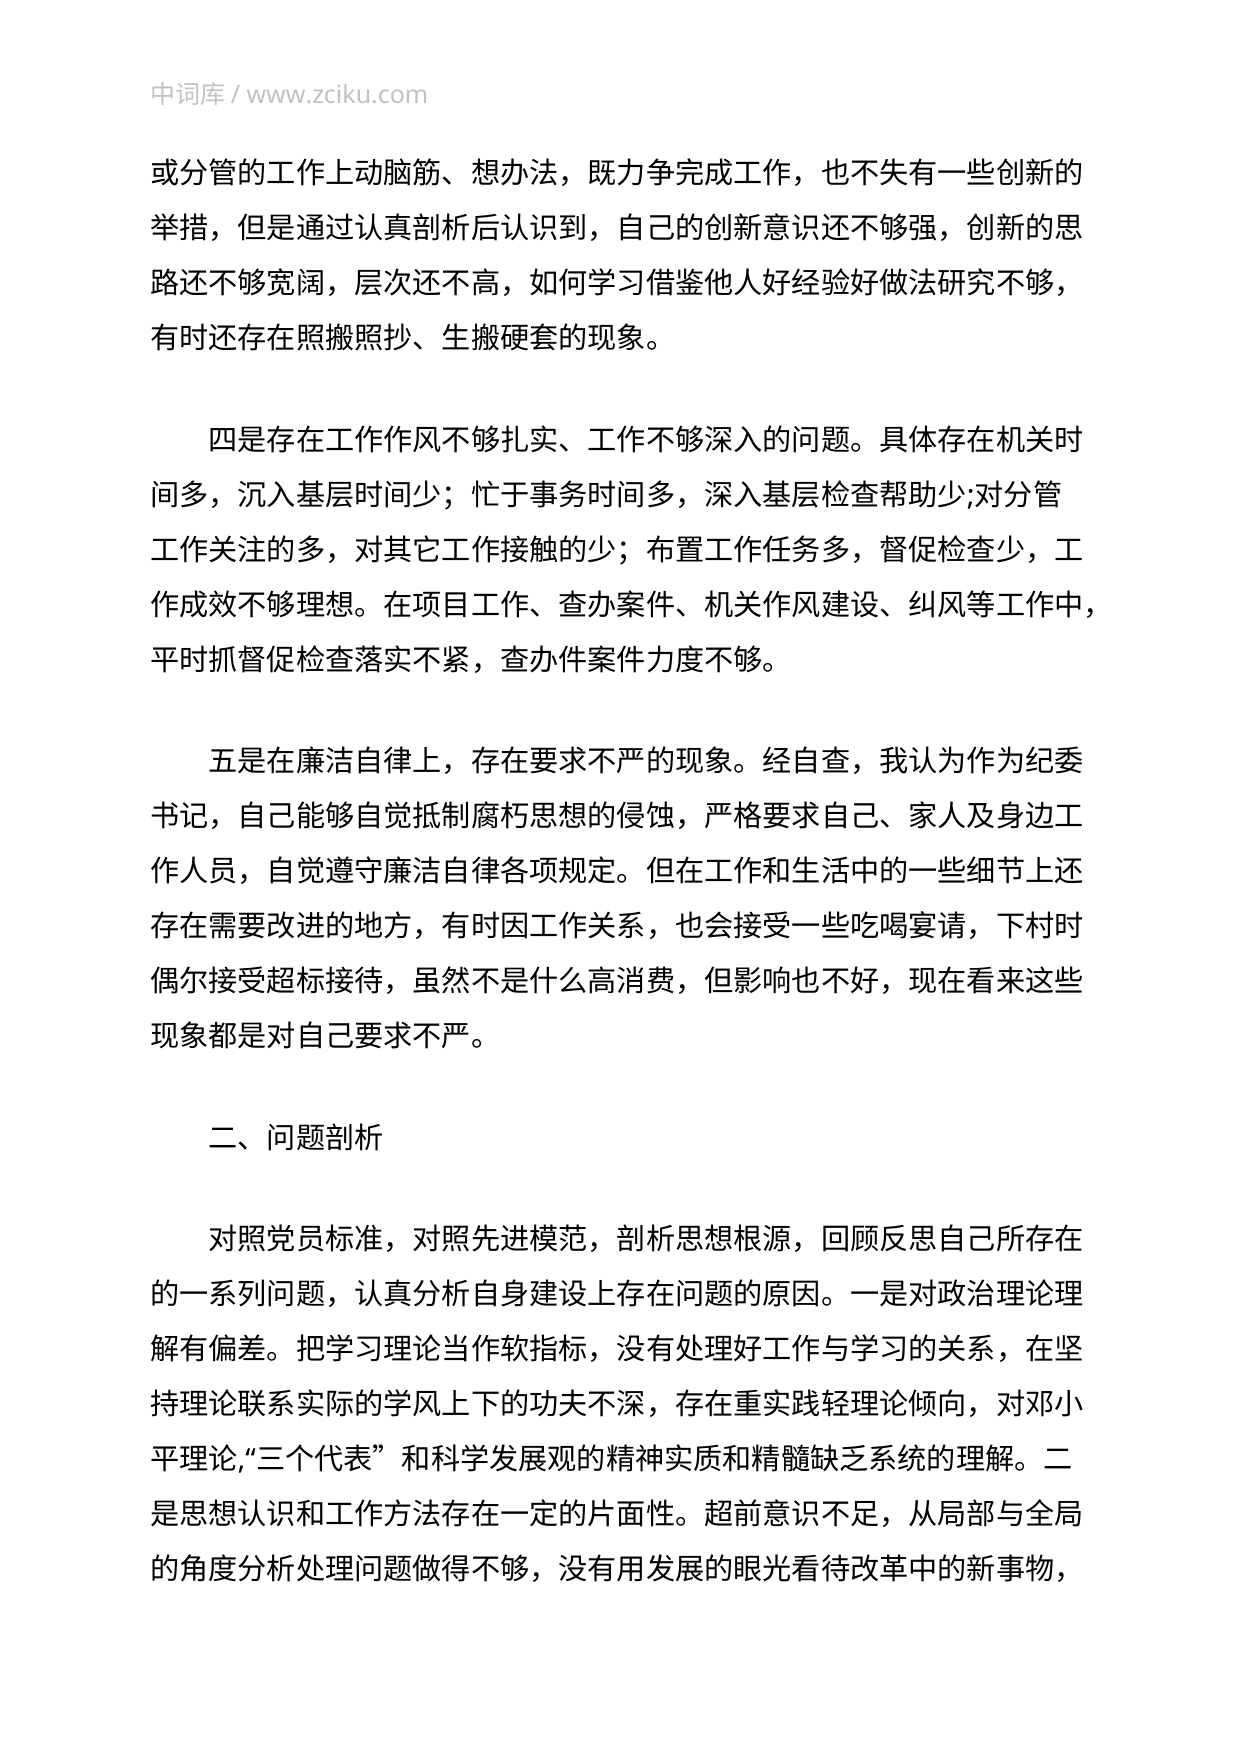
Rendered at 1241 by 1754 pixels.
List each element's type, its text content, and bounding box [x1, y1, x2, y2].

text 四是存在工作作风不够扎实、工作不够深入的问题。具体存在机关时间多，沉入基层时间少；忙于事务时间多，深入基层检查帮助少;对分管工作关注的多，对其它工作接触的少；布置工作任务多，督促检查少，工作成效不够理想。在项目工作、查办案件、机关作风建设、纠风等工作中，平时抓督促检查落实不紧，查办件案件力度不够。 [150, 416, 1090, 678]
text 二、问题剖析 [150, 1114, 1090, 1156]
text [150, 1216, 1090, 1588]
text 五是在廉洁自律上，存在要求不严的现象。经自查，我认为作为纪委书记，自己能够自觉抵制腐朽思想的侵蚀，严格要求自己、家人及身边工作人员，自觉遵守廉洁自律各项规定。但在工作和生活中的一些细节上还存在需要改进的地方，有时因工作关系，也会接受一些吃喝宴请，下村时偶尔接受超标接待，虽然不是什么高消费，但影响也不好，现在看来这些现象都是对自己要求不严。 [150, 738, 1090, 1055]
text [150, 150, 1090, 357]
